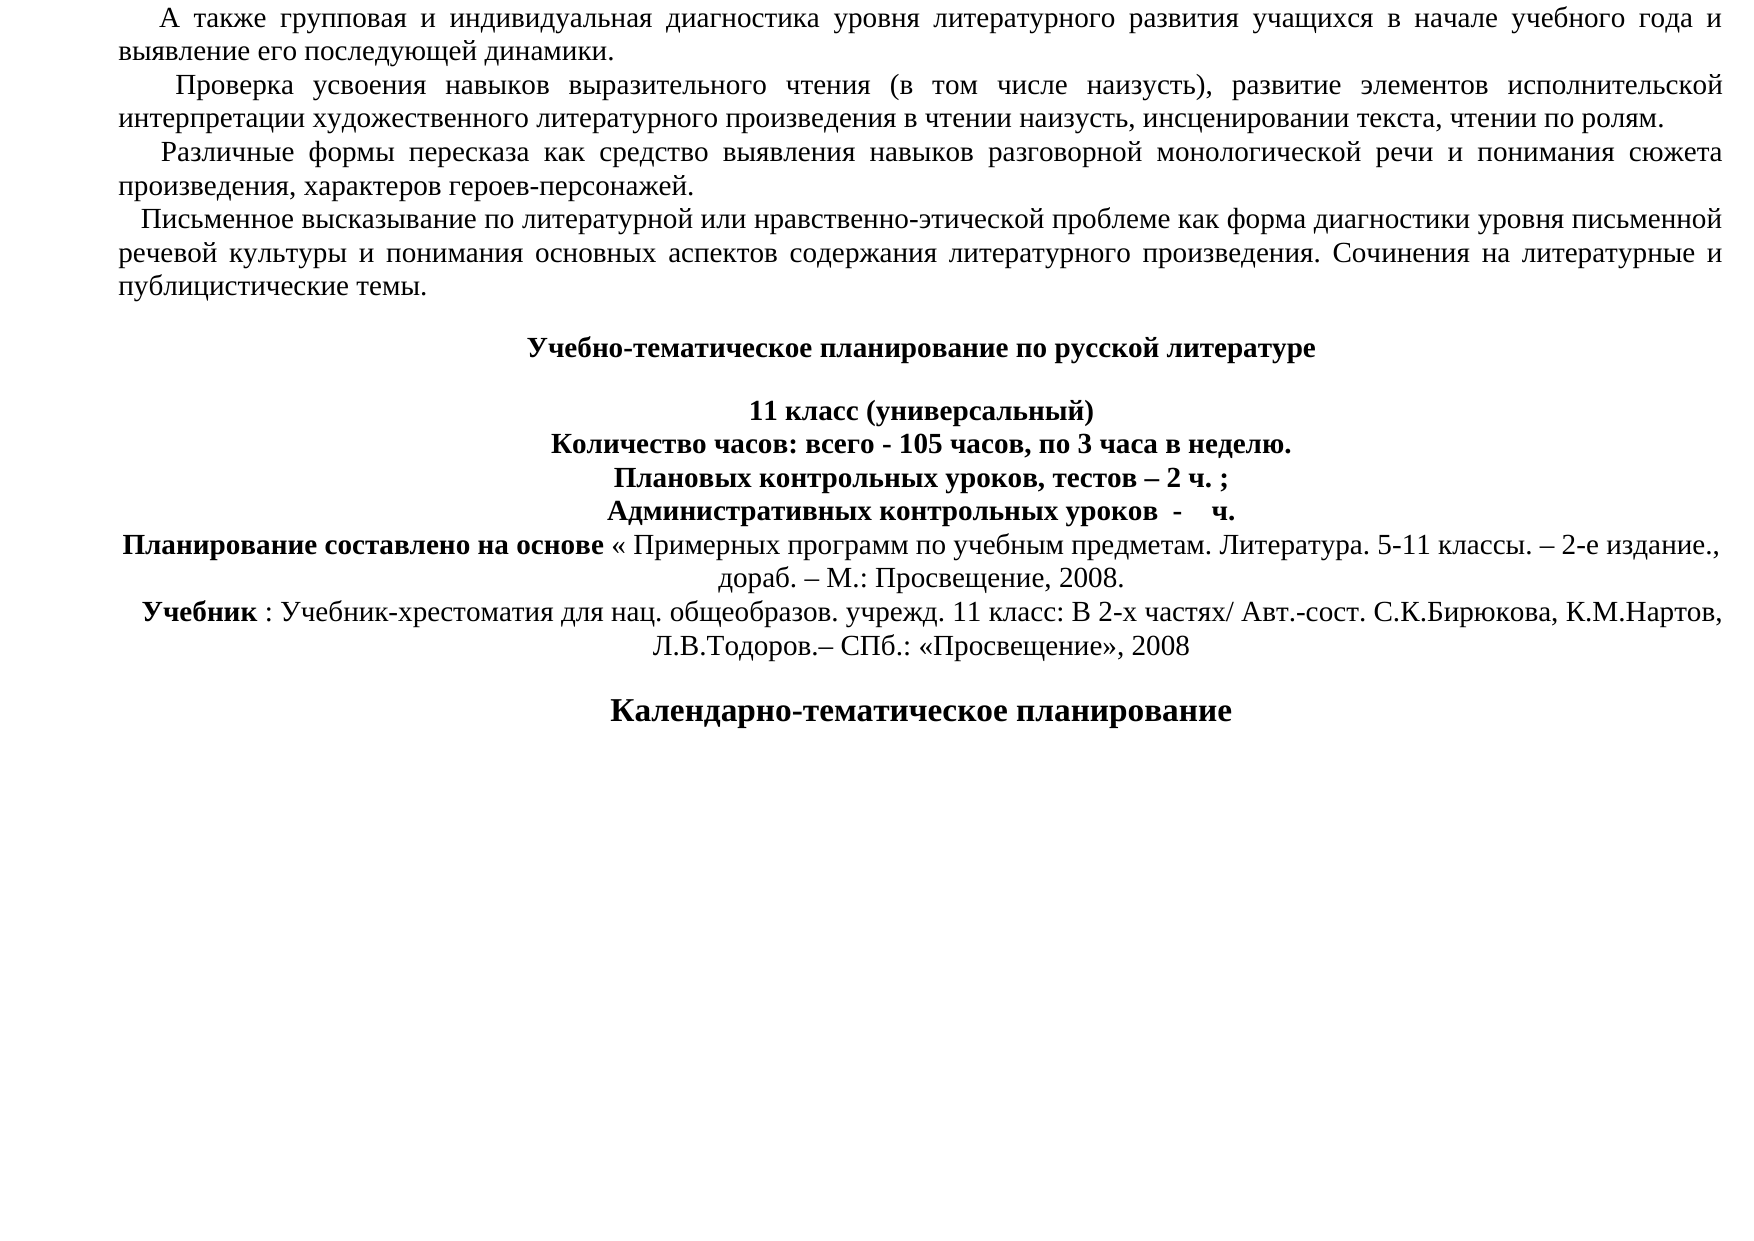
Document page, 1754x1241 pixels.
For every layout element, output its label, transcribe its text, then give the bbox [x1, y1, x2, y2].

text Учебник : Учебник-хрестоматия для нац. общеобразов. учрежд. 11 класс: В 2-х частях/ Авт.-сост. С.К.Бирюкова, К.М.Нартов, Л.В.Тодоров.– СПб.: «Просвещение», 2008 [118, 594, 1724, 661]
text Проверка усвоения навыков выразительного чтения (в том числе наизусть), развитие элементов исполнительской интерпретации художественного литературного произведения в чтении наизусть, инсценировании текста, чтении по ролям. [118, 67, 1724, 134]
text 11 класс (универсальный) [118, 393, 1724, 426]
text Письменное высказывание по литературной или нравственно-этической проблеме как форма диагностики уровня письменной речевой культуры и понимания основных аспектов содержания литературного произведения. Сочинения на литературные и публицистические темы. [118, 201, 1724, 302]
text Количество часов: всего - 105 часов, по 3 часа в неделю. [118, 426, 1724, 460]
text Различные формы пересказа как средство выявления навыков разговорной монологической речи и понимания сюжета произведения, характеров героев-персонажей. [118, 134, 1724, 201]
text Административных контрольных уроков - ч. [118, 493, 1724, 527]
text Календарно-тематическое планирование [118, 690, 1724, 728]
text Плановых контрольных уроков, тестов – 2 ч. ; [118, 460, 1724, 493]
text А также групповая и индивидуальная диагностика уровня литературного развития учащихся в начале учебного года и выявление его последующей динамики. [118, 0, 1724, 67]
text Планирование составлено на основе « Примерных программ по учебным предметам. Литература. 5-11 классы. – 2-е издание., дораб. – М.: Просвещение, 2008. [118, 527, 1724, 594]
text Учебно-тематическое планирование по русской литературе [118, 331, 1724, 364]
